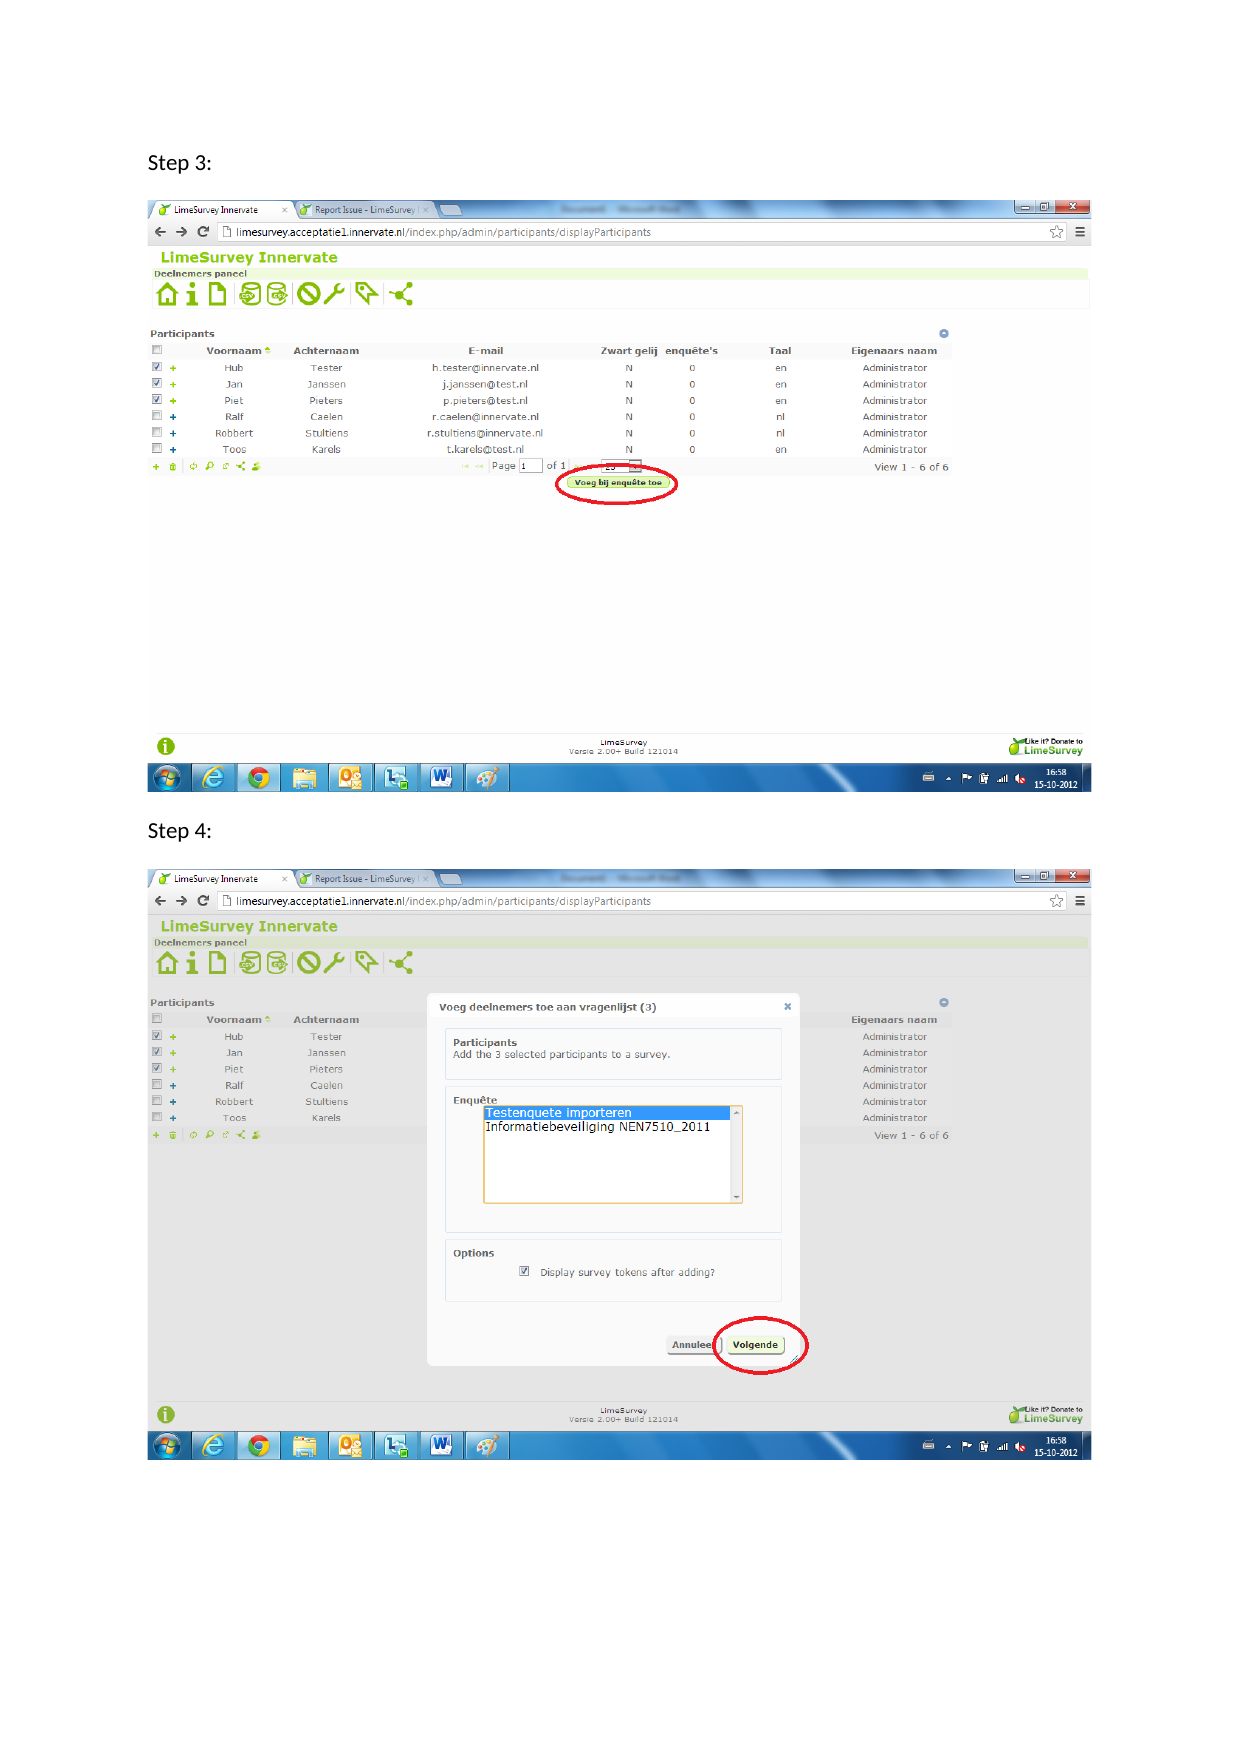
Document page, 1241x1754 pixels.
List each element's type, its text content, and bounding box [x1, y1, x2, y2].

picture [147, 200, 1092, 792]
picture [147, 869, 1092, 1460]
text Step 4: [148, 816, 1093, 844]
text Step 3: [148, 148, 1093, 176]
